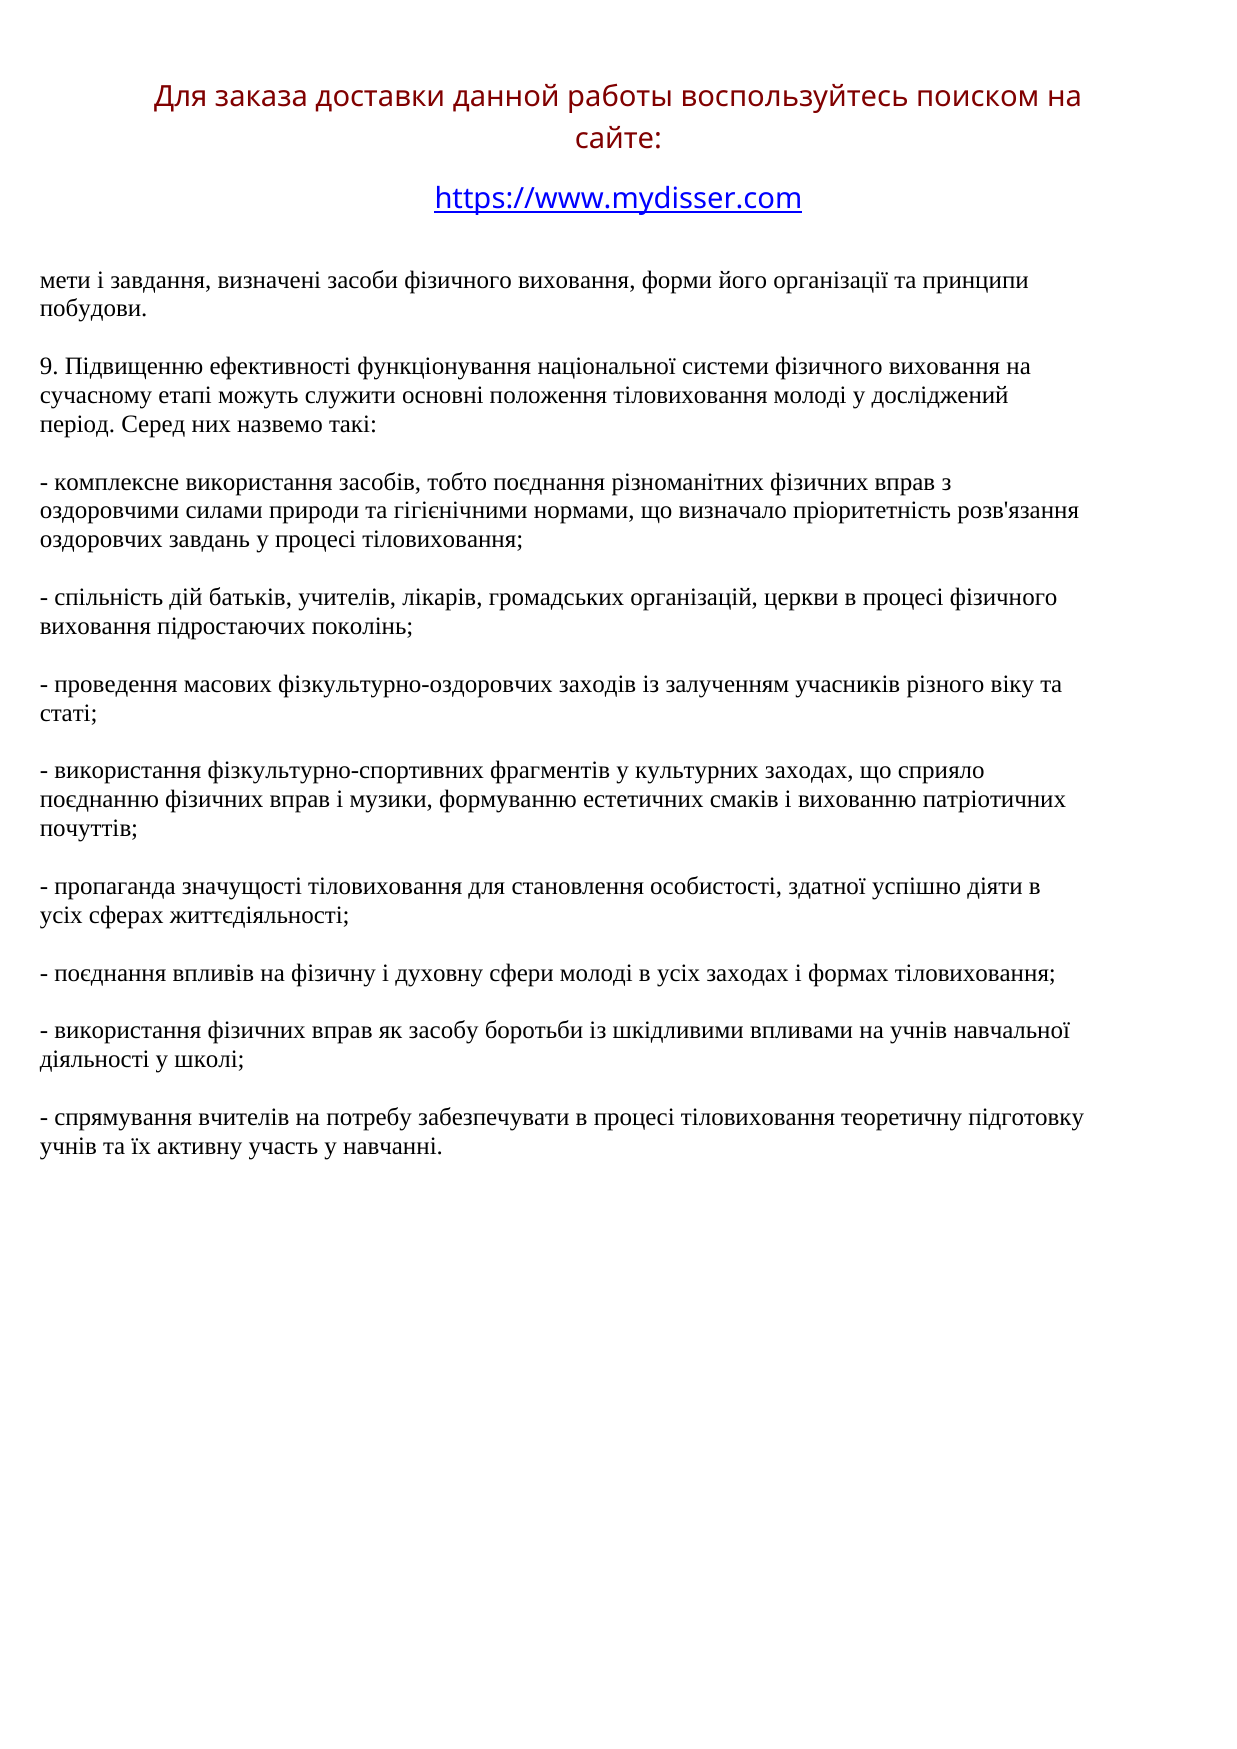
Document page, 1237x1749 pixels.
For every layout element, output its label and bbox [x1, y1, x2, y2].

table_cell [40, 236, 1086, 1160]
